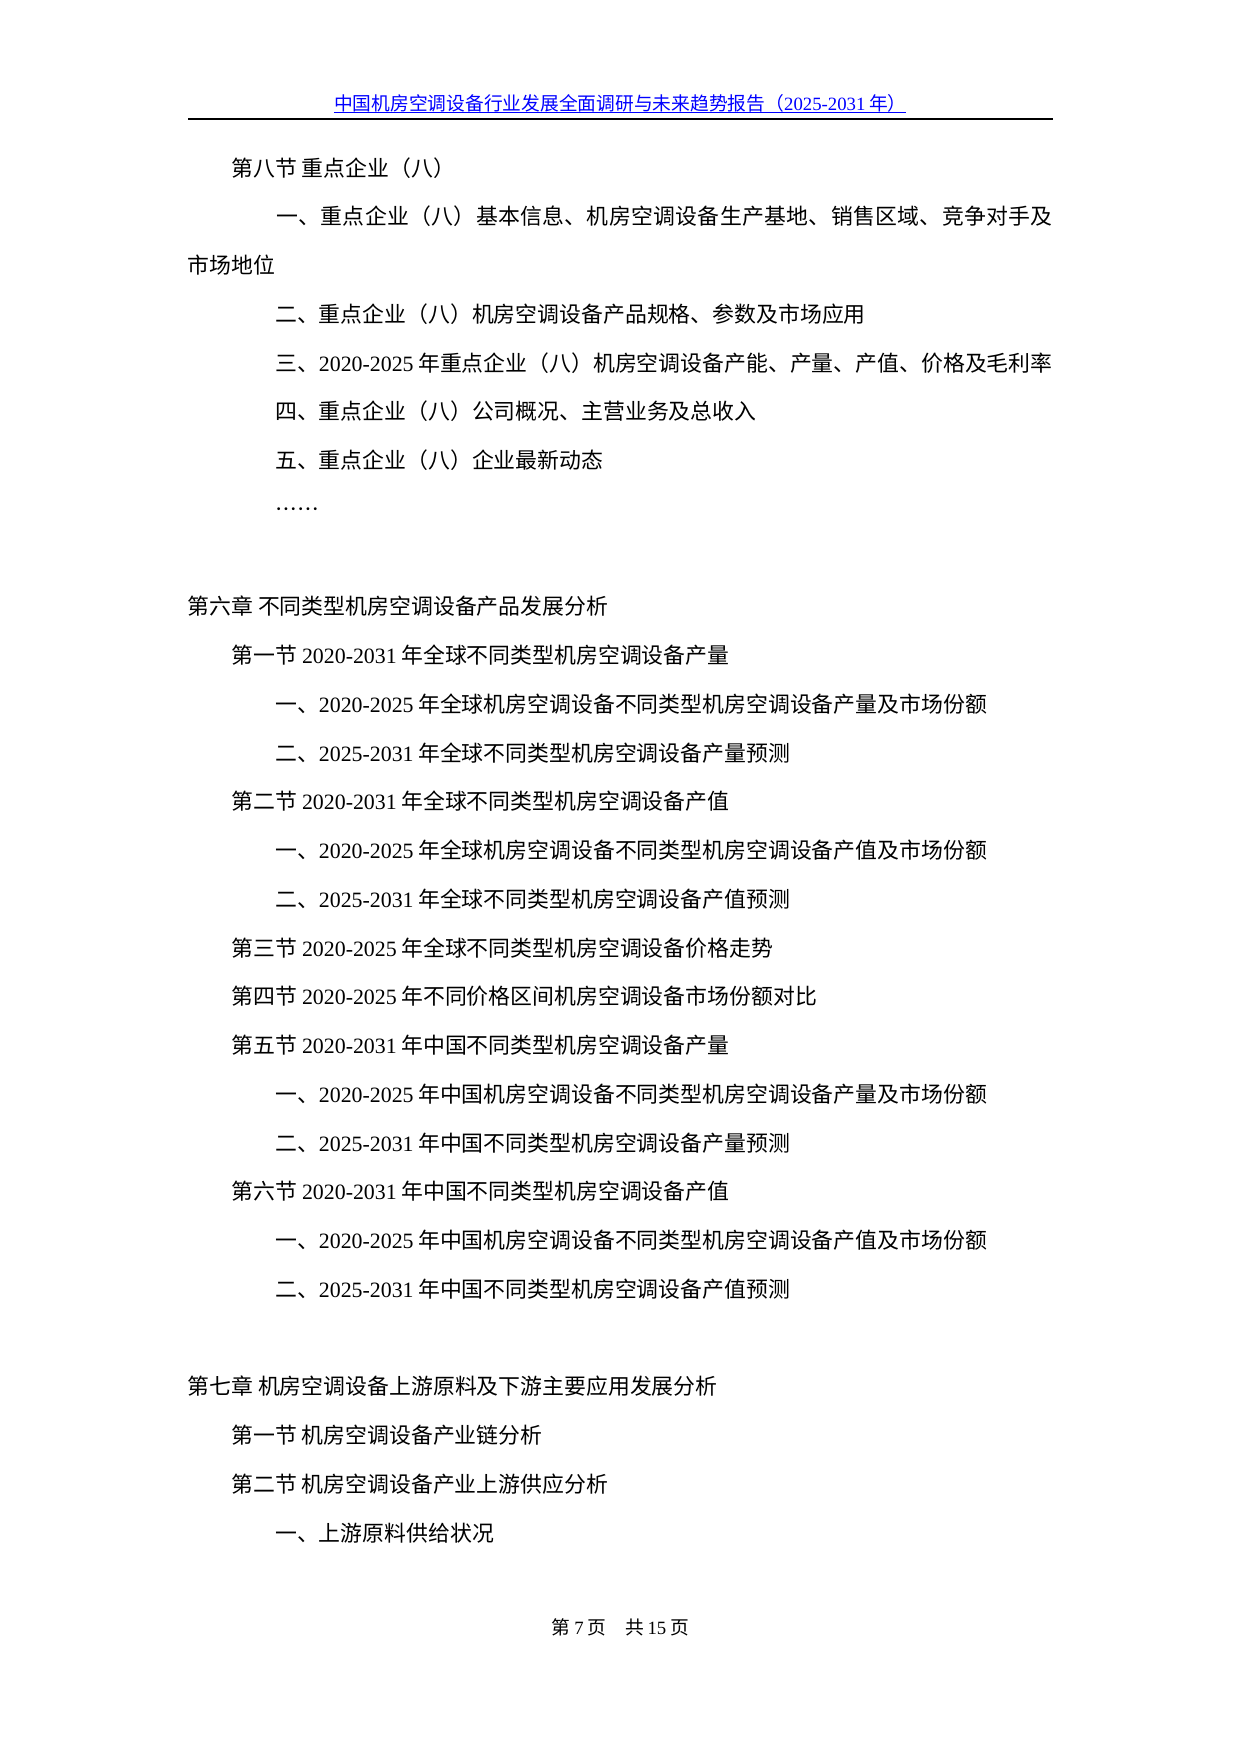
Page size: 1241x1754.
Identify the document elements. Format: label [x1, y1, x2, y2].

text [187, 150, 1053, 1548]
